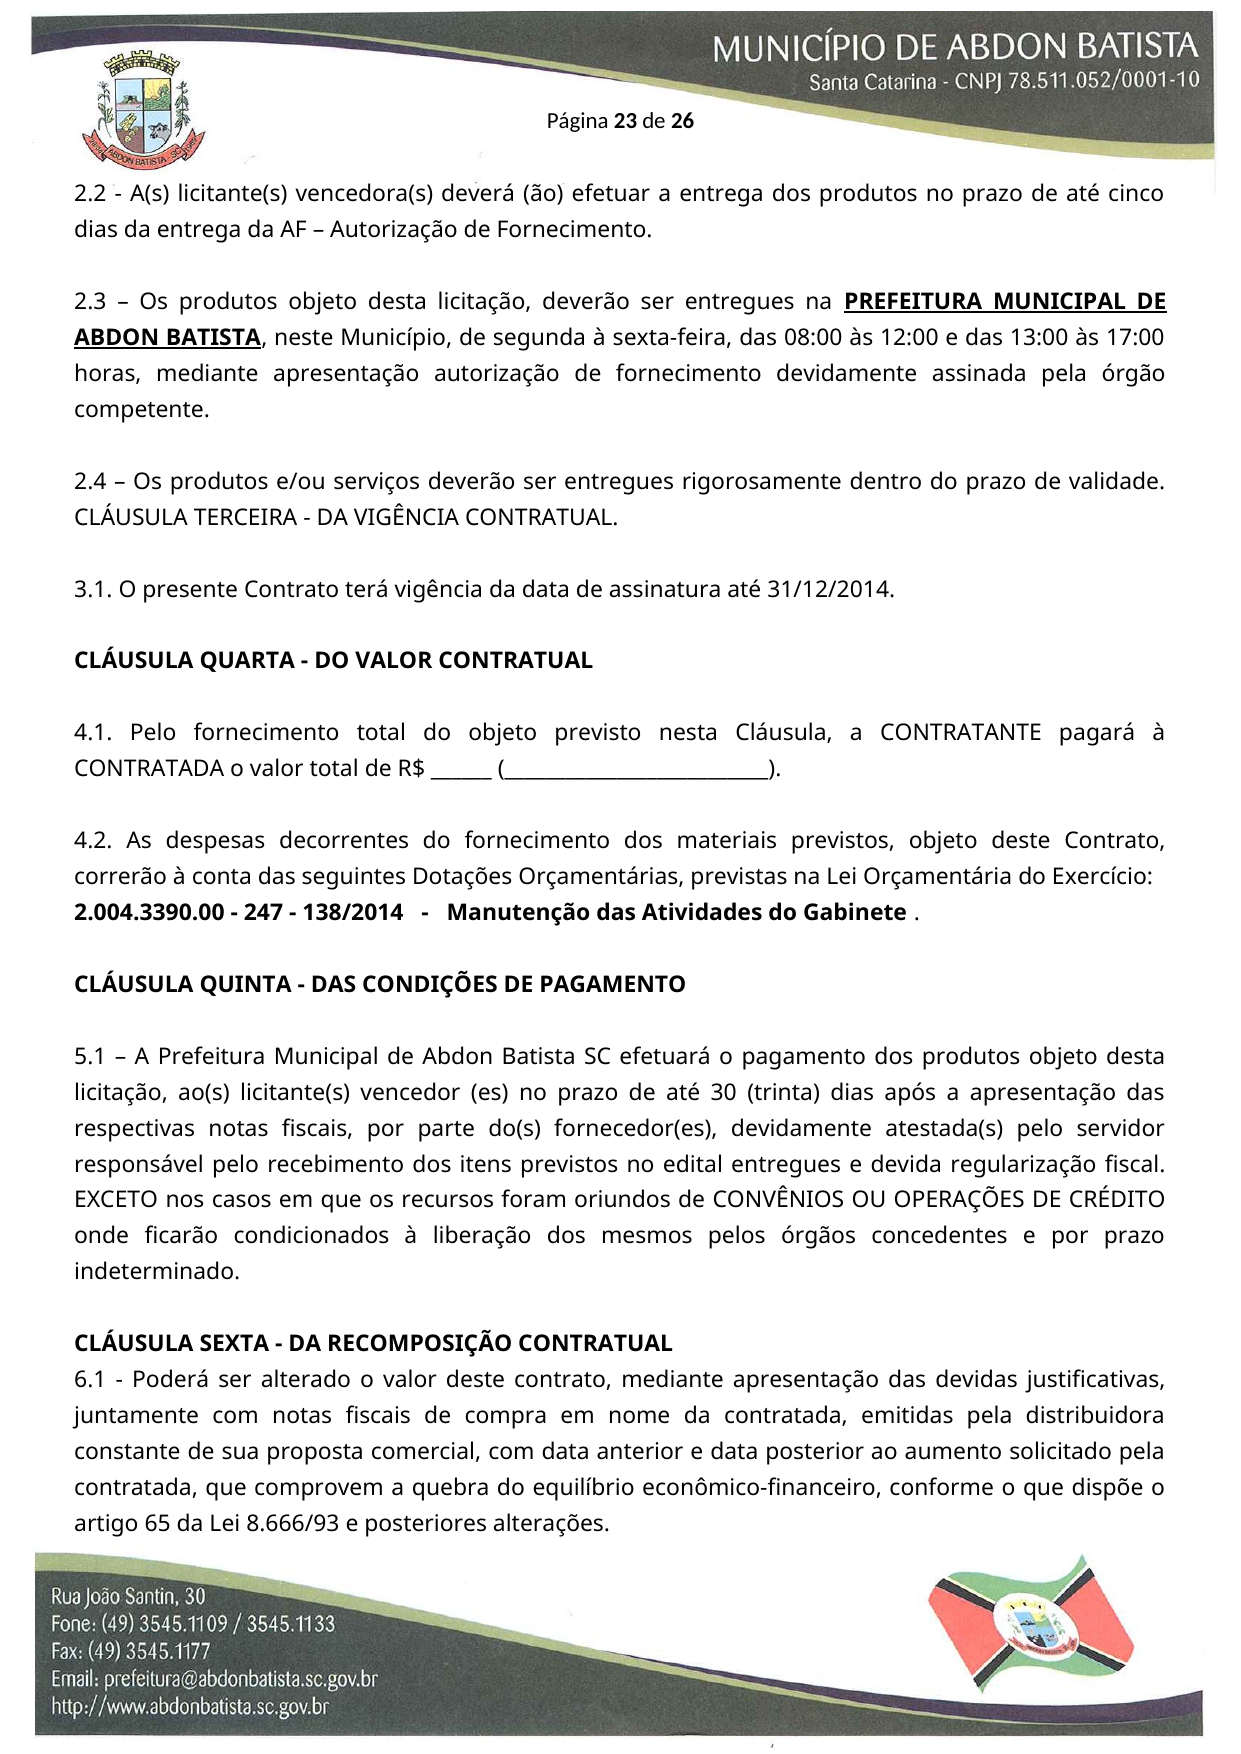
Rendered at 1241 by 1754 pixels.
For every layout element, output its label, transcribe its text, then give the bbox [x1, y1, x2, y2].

text 3.1. O presente Contrato terá vigência da data de assinatura até 31/12/2014. [74, 572, 1167, 604]
text CLÁUSULA QUARTA - DO VALOR CONTRATUAL [74, 644, 1167, 676]
text 2.3 – Os produtos objeto desta licitação, deverão ser entregues na PREFEITURA MUNICIPAL DE ABDON BATISTA, neste Município, de segunda à sexta-feira, das 08:00 às 12:00 e das 13:00 às 17:00 horas, mediante apresentação autorização de fornecimento devidamente assinada pela órgão competente. [74, 285, 1167, 424]
text 4.1. Pelo fornecimento total do objeto previsto nesta Cláusula, a CONTRATANTE pagará à CONTRATADA o valor total de R$ ______ (__________________________). [74, 716, 1167, 783]
text 2.2 - A(s) licitante(s) vencedora(s) deverá (ão) efetuar a entrega dos produtos no prazo de até cinco dias da entrega da AF – Autorização de Fornecimento. [74, 177, 1167, 244]
picture [34, 1541, 1206, 1748]
text 2.4 – Os produtos e/ou serviços deverão ser entregues rigorosamente dentro do prazo de validade. CLÁUSULA TERCEIRA - DA VIGÊNCIA CONTRATUAL. [74, 465, 1167, 532]
text 4.2. As despesas decorrentes do fornecimento dos materiais previstos, objeto deste Contrato, correrão à conta das seguintes Dotações Orçamentárias, previstas na Lei Orçamentária do Exercício: [74, 824, 1167, 891]
text 2.004.3390.00 - 247 - 138/2014 - Manutenção das Atividades do Gabinete . [74, 896, 1167, 927]
picture [29, 11, 1218, 194]
text CLÁUSULA SEXTA - DA RECOMPOSIÇÃO CONTRATUAL [74, 1327, 1167, 1358]
text 6.1 - Poderá ser alterado o valor deste contrato, mediante apresentação das devidas justificativas, juntamente com notas fiscais de compra em nome da contratada, emitidas pela distribuidora constante de sua proposta comercial, com data anterior e data posterior ao aumento solicitado pela contratada, que comprovem a quebra do equilíbrio econômico-financeiro, conforme o que dispõe o artigo 65 da Lei 8.666/93 e posteriores alterações. [74, 1363, 1167, 1538]
text 5.1 – A Prefeitura Municipal de Abdon Batista SC efetuará o pagamento dos produtos objeto desta licitação, ao(s) licitante(s) vencedor (es) no prazo de até 30 (trinta) dias após a apresentação das respectivas notas fiscais, por parte do(s) fornecedor(es), devidamente atestada(s) pelo servidor responsável pelo recebimento dos itens previstos no edital entregues e devida regularização fiscal. EXCETO nos casos em que os recursos foram oriundos de CONVÊNIOS OU OPERAÇÕES DE CRÉDITO onde ficarão condicionados à liberação dos mesmos pelos órgãos concedentes e por prazo indeterminado. [74, 1040, 1167, 1287]
text CLÁUSULA QUINTA - DAS CONDIÇÕES DE PAGAMENTO [74, 968, 1167, 999]
